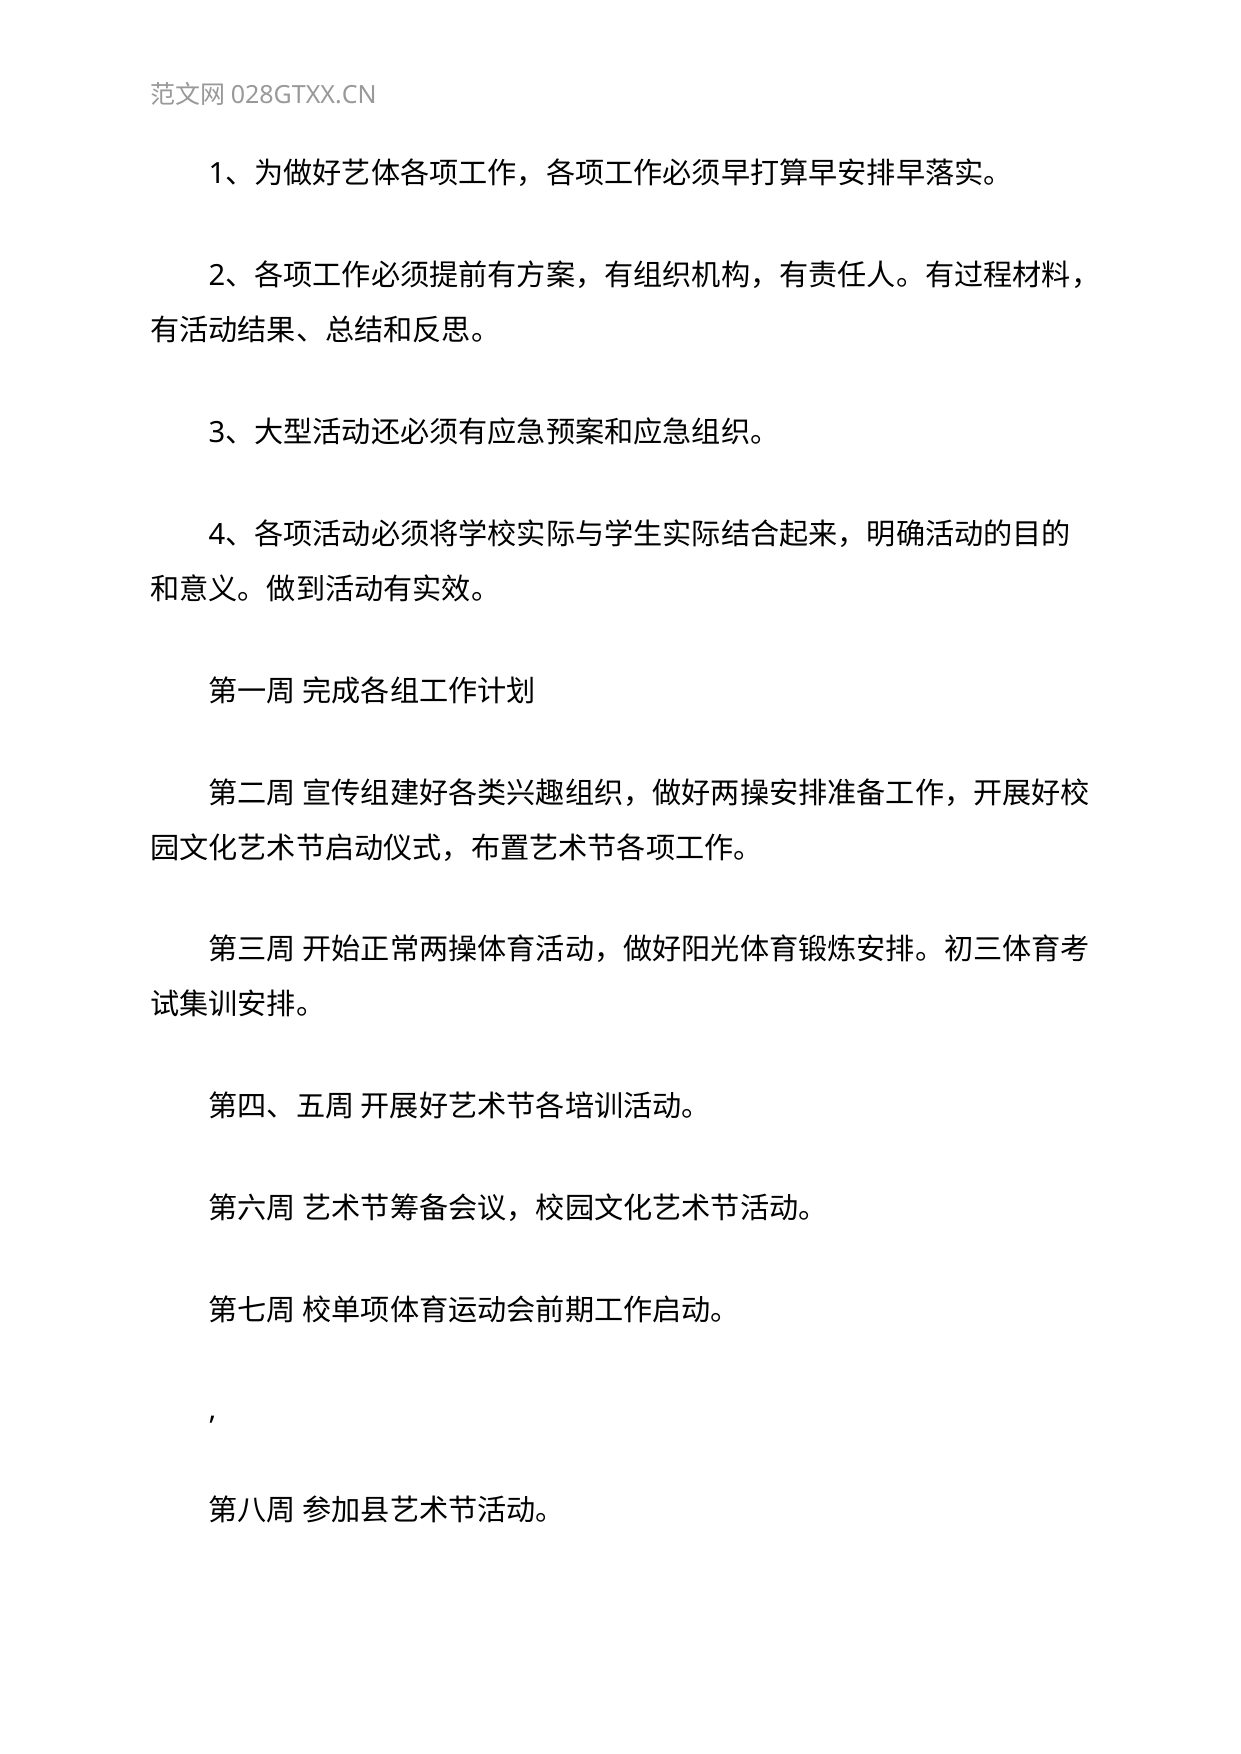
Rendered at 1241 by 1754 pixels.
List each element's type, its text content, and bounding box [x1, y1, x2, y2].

text 第三周 开始正常两操体育活动，做好阳光体育锻炼安排。初三体育考试集训安排。 [150, 926, 1090, 1023]
text 第八周 参加县艺术节活动。 [150, 1486, 1090, 1529]
text 1、为做好艺体各项工作，各项工作必须早打算早安排早落实。 [150, 150, 1090, 192]
text 第四、五周 开展好艺术节各培训活动。 [150, 1083, 1090, 1125]
text 第六周 艺术节筹备会议，校园文化艺术节活动。 [150, 1184, 1090, 1227]
text 4、各项活动必须将学校实际与学生实际结合起来，明确活动的目的和意义。做到活动有实效。 [150, 511, 1090, 608]
text 第二周 宣传组建好各类兴趣组织，做好两操安排准备工作，开展好校园文化艺术节启动仪式，布置艺术节各项工作。 [150, 769, 1090, 866]
text , [150, 1388, 1090, 1428]
text 3、大型活动还必须有应急预案和应急组织。 [150, 409, 1090, 451]
text 2、各项工作必须提前有方案，有组织机构，有责任人。有过程材料，有活动结果、总结和反思。 [150, 252, 1090, 349]
text 第一周 完成各组工作计划 [150, 667, 1090, 710]
text 第七周 校单项体育运动会前期工作启动。 [150, 1286, 1090, 1328]
